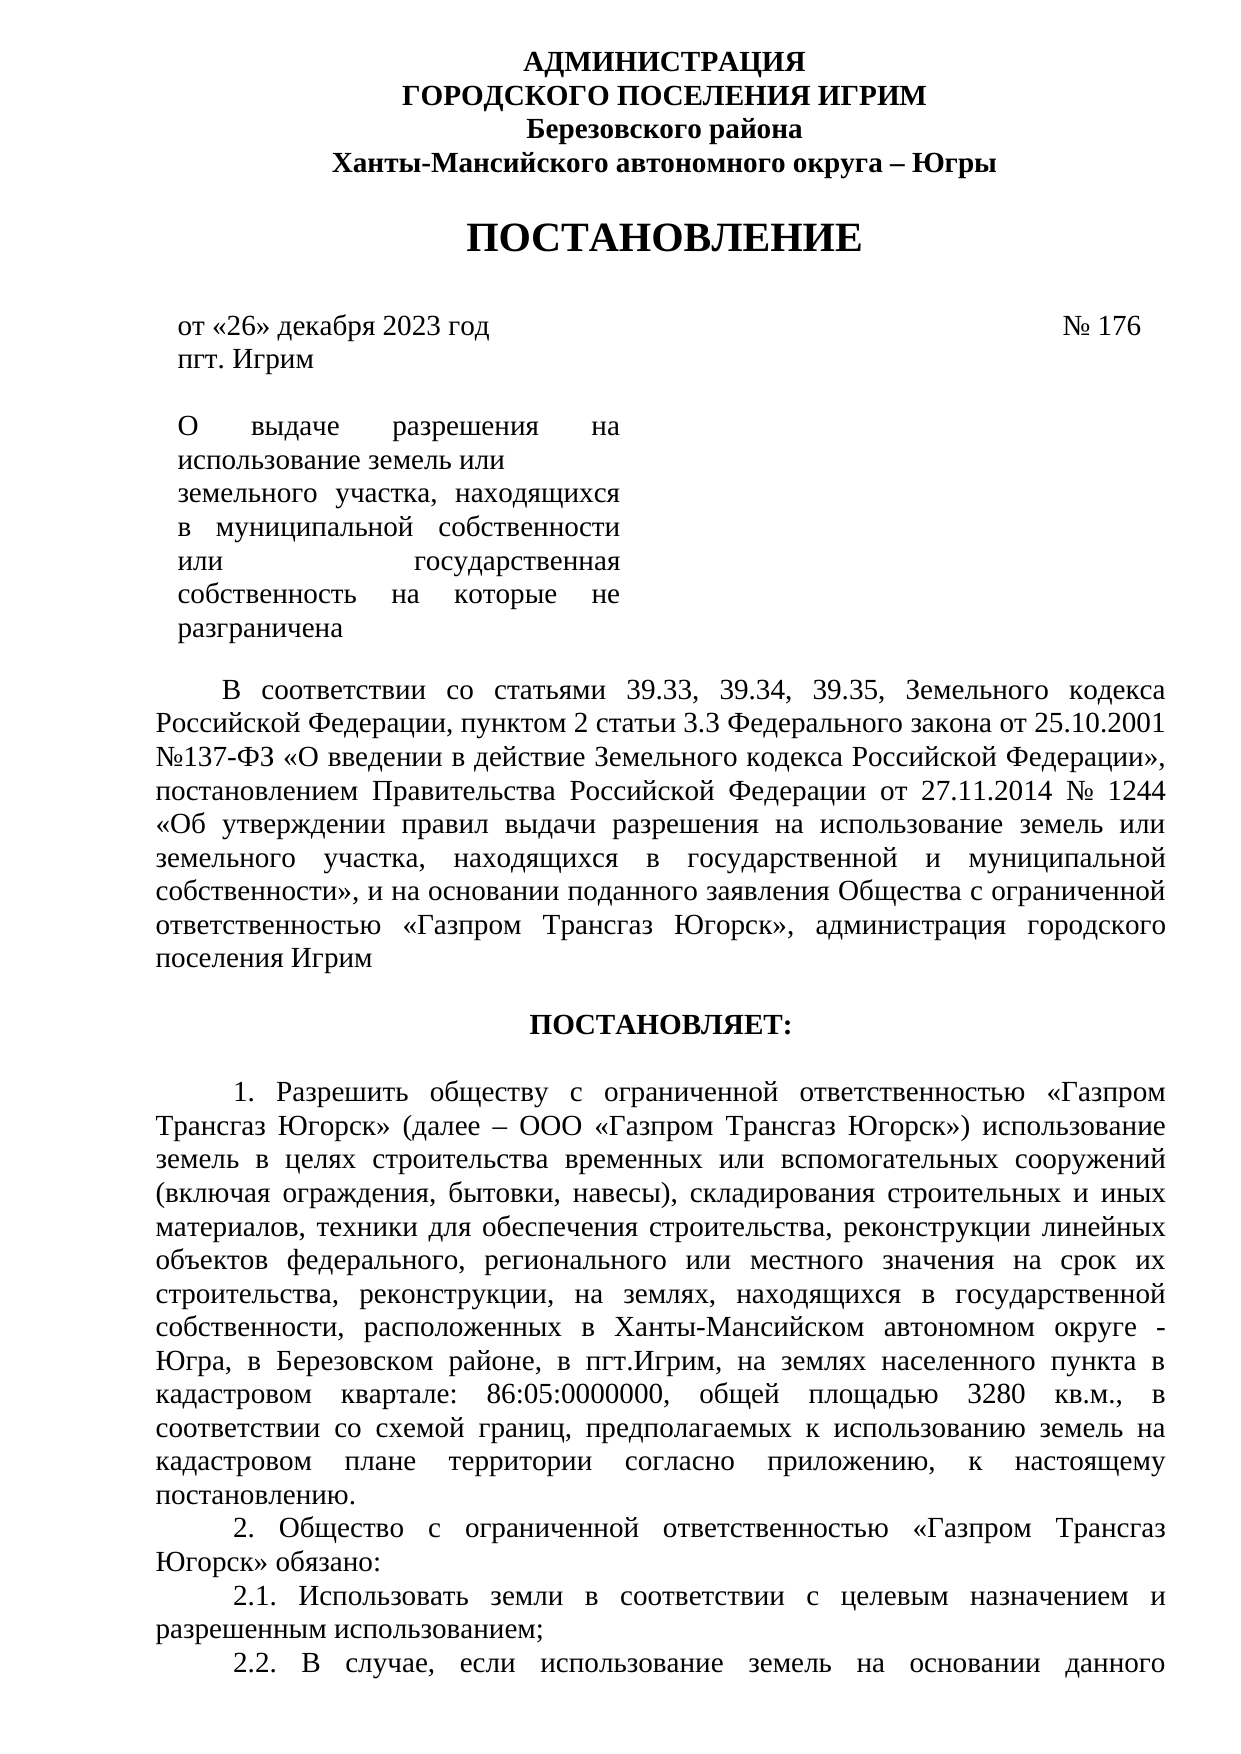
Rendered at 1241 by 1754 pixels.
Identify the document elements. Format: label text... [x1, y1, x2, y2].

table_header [144, 672, 1178, 1678]
text Березовского района [177, 111, 1152, 145]
text АДМИНИСТРАЦИЯ [177, 44, 1152, 78]
text ПОСТАНОВЛЕНИЕ [177, 212, 1152, 260]
text ГОРОДСКОГО ПОСЕЛЕНИЯ ИГРИМ [177, 78, 1152, 111]
text от «26» декабря 2023 год № 176 [177, 308, 1152, 341]
text земельного участка, находящихся в муниципальной собственности или государственная собственность на которые не разграничена [177, 476, 620, 643]
text Ханты-Мансийского автономного округа – Югры [177, 145, 1152, 178]
text пгт. Игрим [177, 341, 1152, 375]
text О выдаче разрешения на использование земель или [177, 408, 620, 476]
